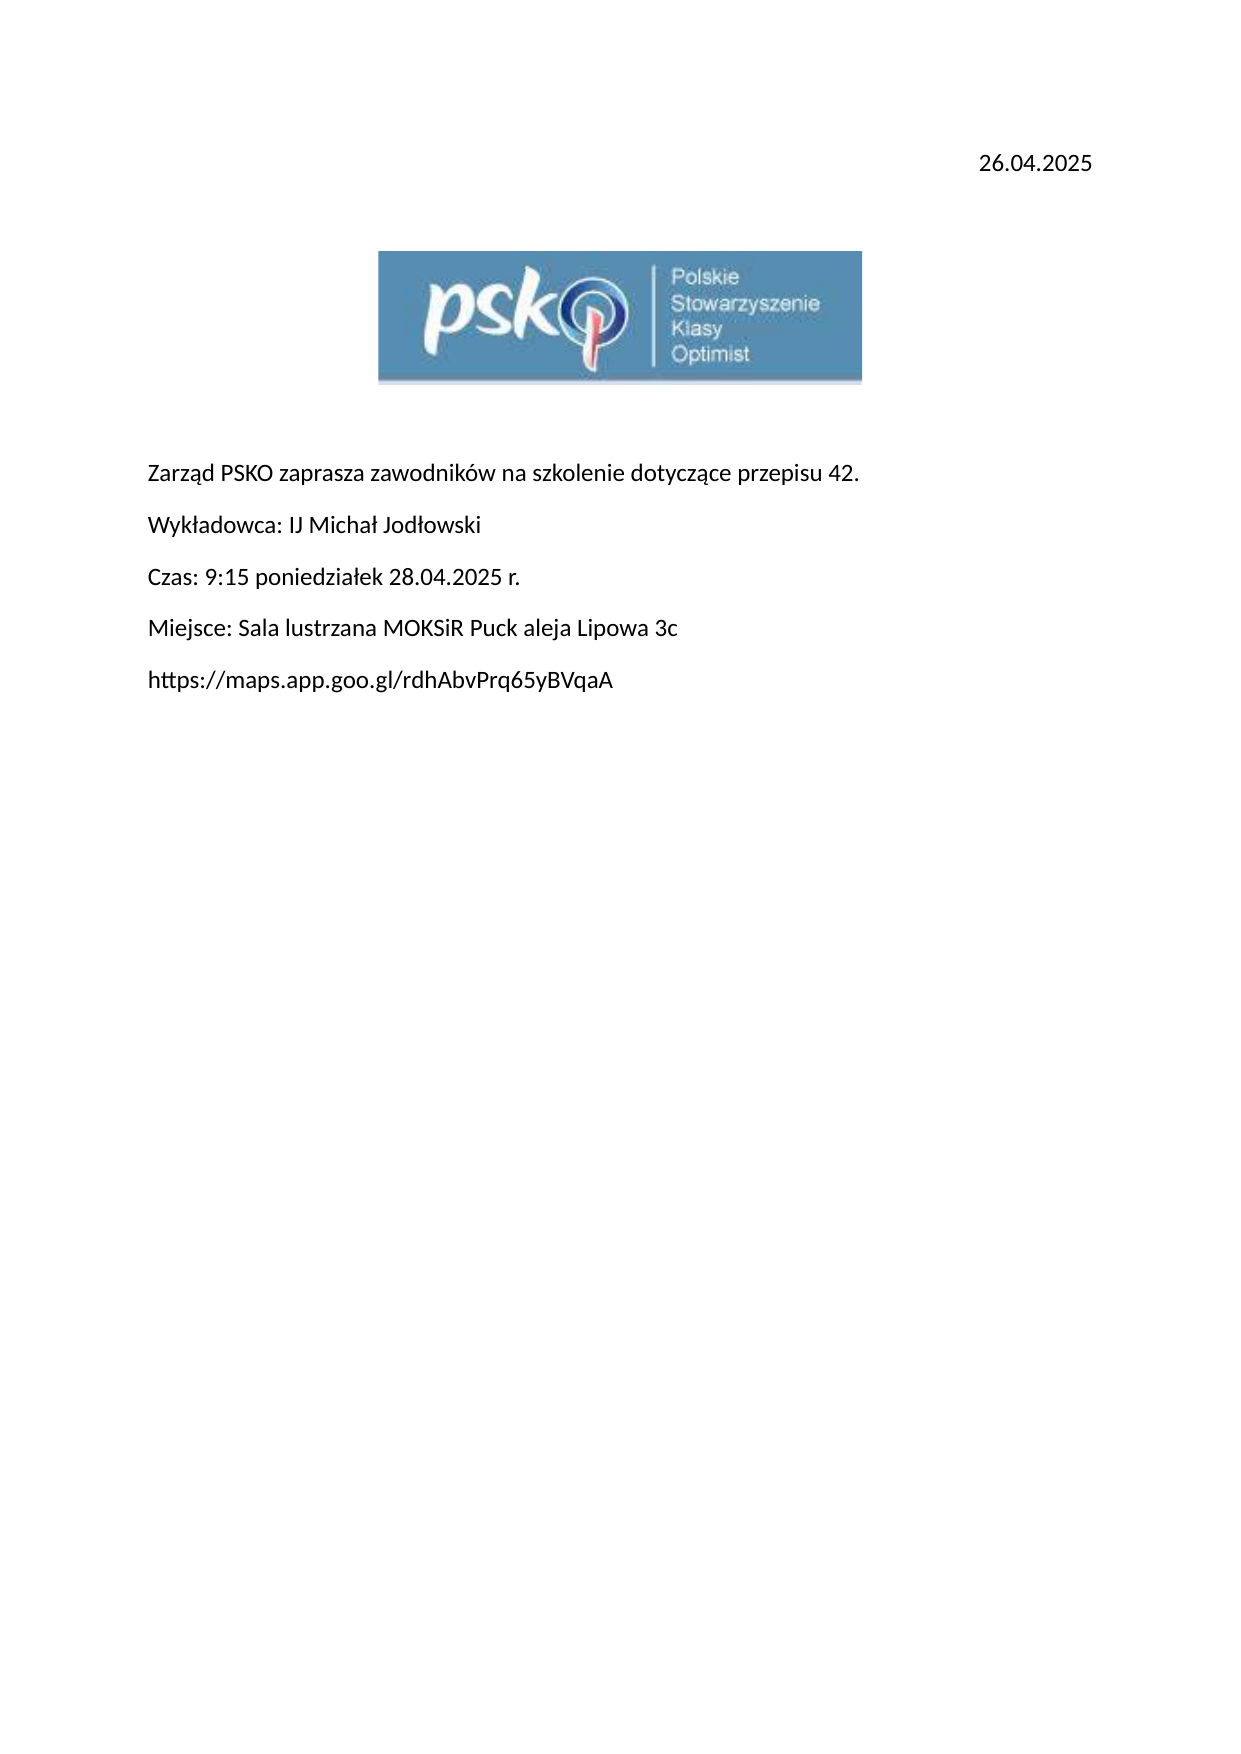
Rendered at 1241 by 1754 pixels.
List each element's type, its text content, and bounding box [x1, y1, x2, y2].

text Miejsce: Sala lustrzana MOKSiR Puck aleja Lipowa 3c [148, 612, 1093, 643]
text Wykładowca: IJ Michał Jodłowski [148, 509, 1093, 540]
text Czas: 9:15 poniedziałek 28.04.2025 r. [148, 561, 1093, 591]
text 26.04.2025 [148, 148, 1093, 178]
text Zarząd PSKO zaprasza zawodników na szkolenie dotyczące przepisu 42. [148, 457, 1093, 488]
picture [378, 251, 863, 385]
text https://maps.app.goo.gl/rdhAbvPrq65yBVqaA [148, 664, 1093, 695]
